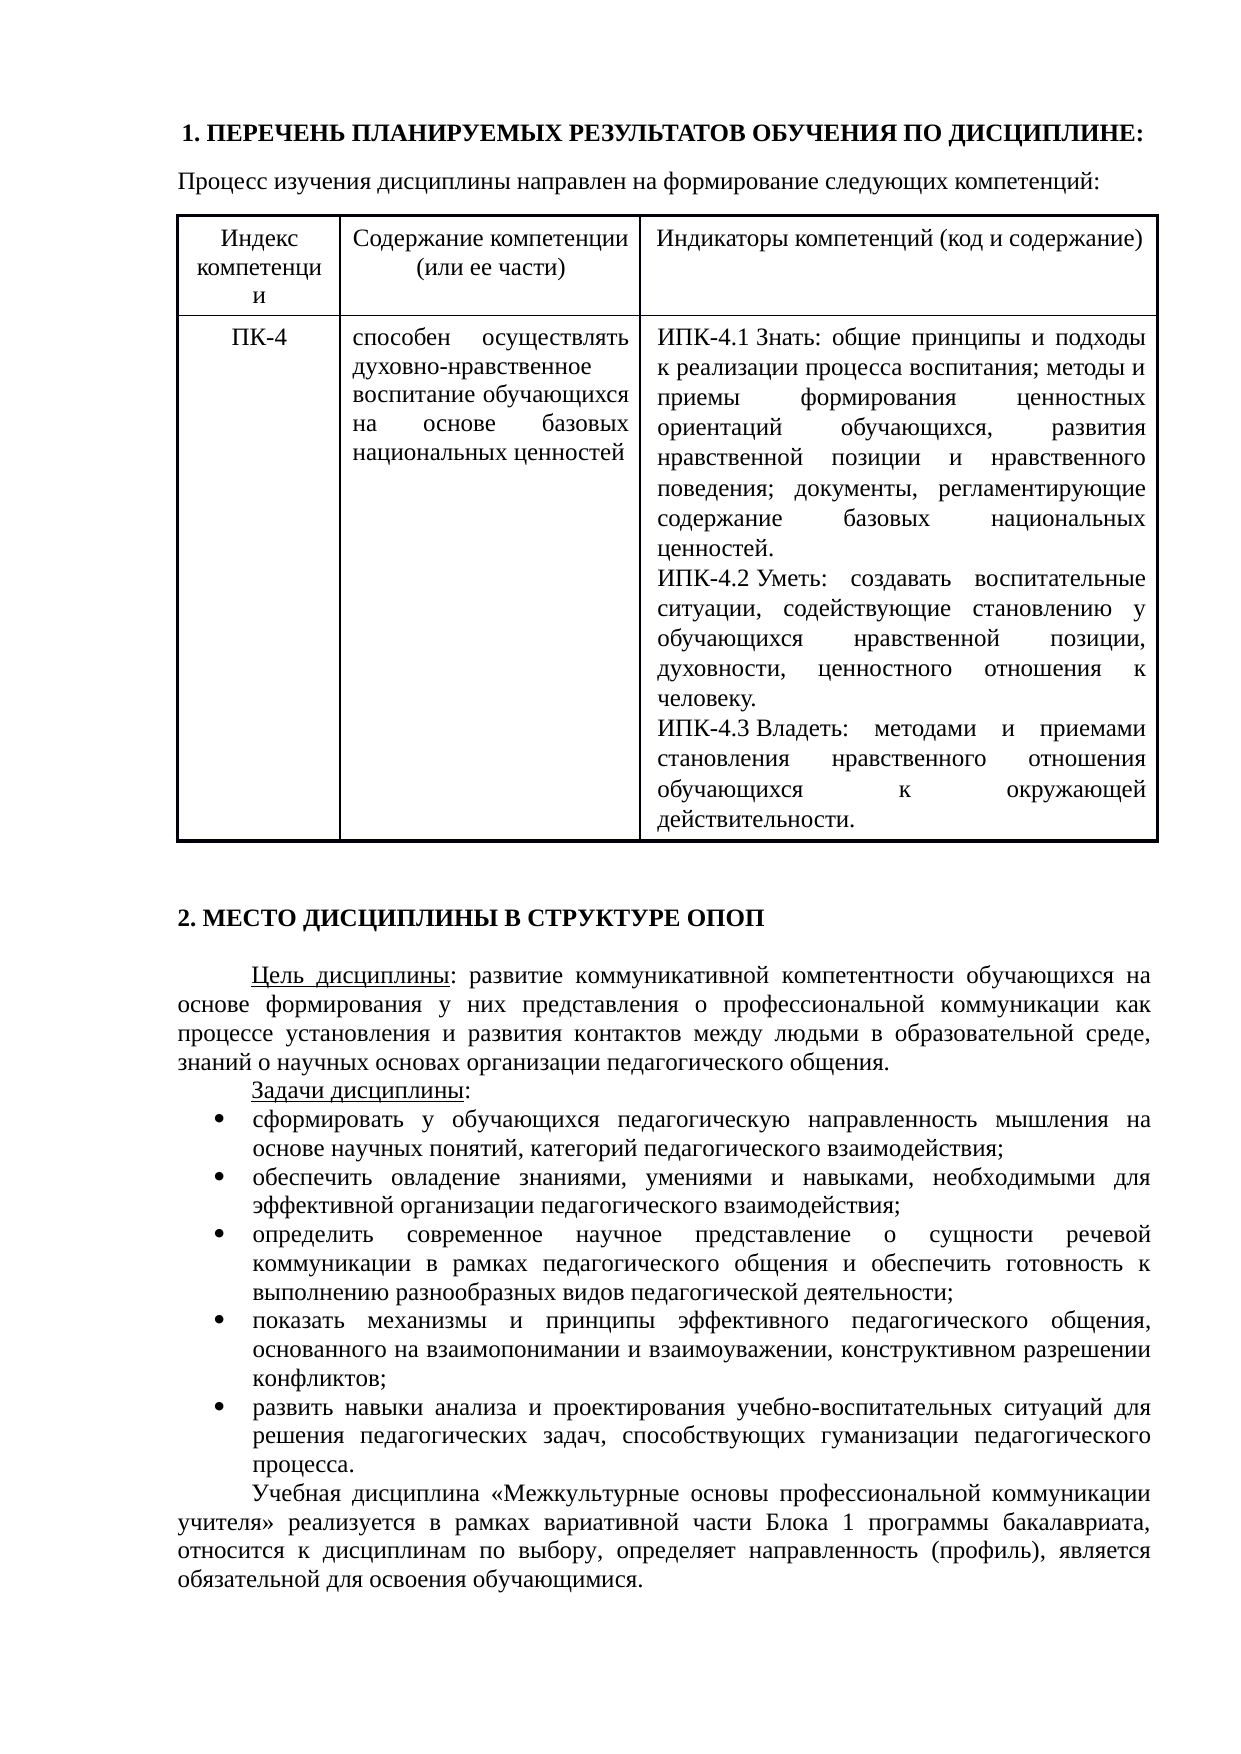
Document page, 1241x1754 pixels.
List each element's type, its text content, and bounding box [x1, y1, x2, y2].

text 2. Место дисциплины в структуре ОПОП [177, 903, 1152, 931]
table_header Индикаторы компетенций (код и содержание) [641, 217, 1156, 315]
list показать механизмы и принципы эффективного педагогического общения, основанного на взаимопонимании и взаимоуважении, конструктивном разрешении конфликтов; [215, 1306, 1152, 1392]
list сформировать у обучающихся педагогическую направленность мышления на основе научных понятий, категорий педагогического взаимодействия; [215, 1104, 1152, 1162]
list обеспечить овладение знаниями, умениями и навыками, необходимыми для эффективной организации педагогического взаимодействия; [215, 1162, 1152, 1219]
table_header Индекс компетенции [179, 217, 339, 315]
text Задачи дисциплины: [177, 1076, 1152, 1104]
text Процесс изучения дисциплины направлен на формирование следующих компетенций: [177, 166, 1152, 195]
table_cell способен осуществлять духовно-нравственное воспитание обучающихся на основе базовых национальных ценностей [341, 316, 639, 839]
text Цель дисциплины: развитие коммуникативной компетентности обучающихся на основе формирования у них представления о профессиональной коммуникации как процессе установления и развития контактов между людьми в образовательной среде, знаний о научных основах организации педагогического общения. [177, 961, 1152, 1076]
list определить современное научное представление о сущности речевой коммуникации в рамках педагогического общения и обеспечить готовность к выполнению разнообразных видов педагогической деятельности; [215, 1219, 1152, 1306]
table_cell ИПК-4.1 Знать: общие принципы и подходы к реализации процесса воспитания; методы и приемы формирования ценностных ориентаций обучающихся, развития нравственной позиции и нравственного поведения; документы, регламентирующие содержание базовых национальных ценностей. ИПК-4.2 Уметь: создавать воспитательные ситуации, содействующие становлению у обучающихся нравственной позиции, духовности, ценностного отношения к человеку. ИПК-4.3 Владеть: методами и приемами становления нравственного отношения обучающихся к окружающей действительности. [641, 316, 1156, 839]
table_cell ПК-4 [179, 316, 339, 839]
table_header Содержание компетенции (или ее части) [341, 217, 639, 315]
text 1. ПЕРЕЧЕНЬ ПЛАНИРУЕМЫХ РЕЗУЛЬТАТОВ ОБУЧЕНИЯ ПО ДИСЦИПЛИНЕ: [181, 118, 1152, 147]
text Учебная дисциплина «Межкультурные основы профессиональной коммуникации учителя» реализуется в рамках вариативной части Блока 1 программы бакалавриата, относится к дисциплинам по выбору, определяет направленность (профиль), является обязательной для освоения обучающимися. [177, 1478, 1152, 1593]
list развить навыки анализа и проектирования учебно-воспитательных ситуаций для решения педагогических задач, способствующих гуманизации педагогического процесса. [215, 1392, 1152, 1478]
